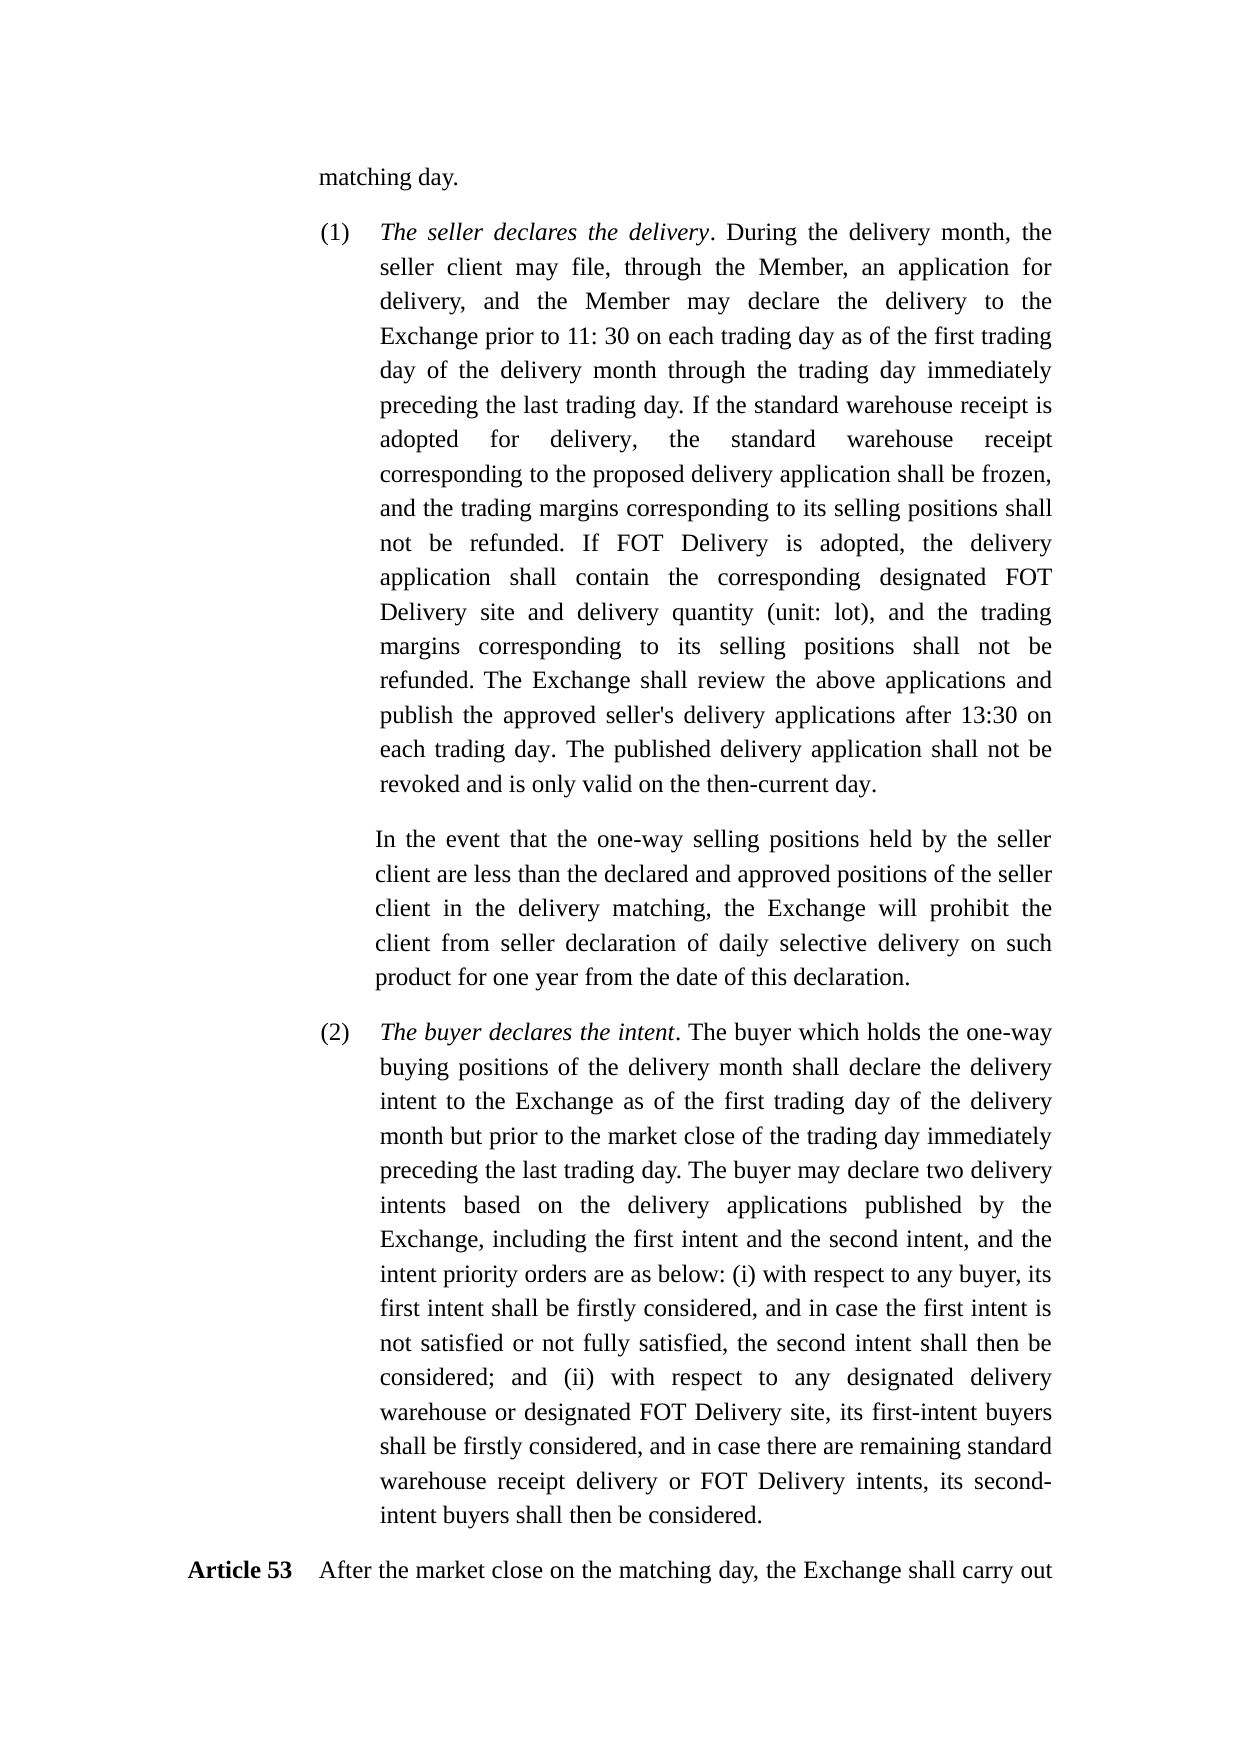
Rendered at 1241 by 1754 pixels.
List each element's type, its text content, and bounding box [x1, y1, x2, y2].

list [187, 1556, 1053, 1584]
list The seller declares the delivery. During the delivery month, the seller client may file, through the Member, an application for delivery, and the Member may declare the delivery to the Exchange prior to 11: 30 on each trading day as of the first trading day of the delivery month through the trading day immediately preceding the last trading day. If the standard warehouse receipt is adopted for delivery, the standard warehouse receipt corresponding to the proposed delivery application shall be frozen, and the trading margins corresponding to its selling positions shall not be refunded. If FOT Delivery is adopted, the delivery application shall contain the corresponding designated FOT Delivery site and delivery quantity (unit: lot), and the trading margins corresponding to its selling positions shall not be refunded. The Exchange shall review the above applications and publish the approved seller's delivery applications after 13:30 on each trading day. The published delivery application shall not be revoked and is only valid on the then-current day. [320, 217, 1053, 798]
list In the event that the one-way selling positions held by the seller client are less than the declared and approved positions of the seller client in the delivery matching, the Exchange will prohibit the client from seller declaration of daily selective delivery on such product for one year from the date of this declaration. [375, 824, 1053, 991]
list The buyer declares the intent. The buyer which holds the one-way buying positions of the delivery month shall declare the delivery intent to the Exchange as of the first trading day of the delivery month but prior to the market close of the trading day immediately preceding the last trading day. The buyer may declare two delivery intents based on the delivery applications published by the Exchange, including the first intent and the second intent, and the intent priority orders are as below: (i) with respect to any buyer, its first intent shall be firstly considered, and in case the first intent is not satisfied or not fully satisfied, the second intent shall then be considered; and (ii) with respect to any designated delivery warehouse or designated FOT Delivery site, its first-intent buyers shall be firstly considered, and in case there are remaining standard warehouse receipt delivery or FOT Delivery intents, its second-intent buyers shall then be considered. [320, 1017, 1053, 1529]
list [187, 162, 1053, 191]
